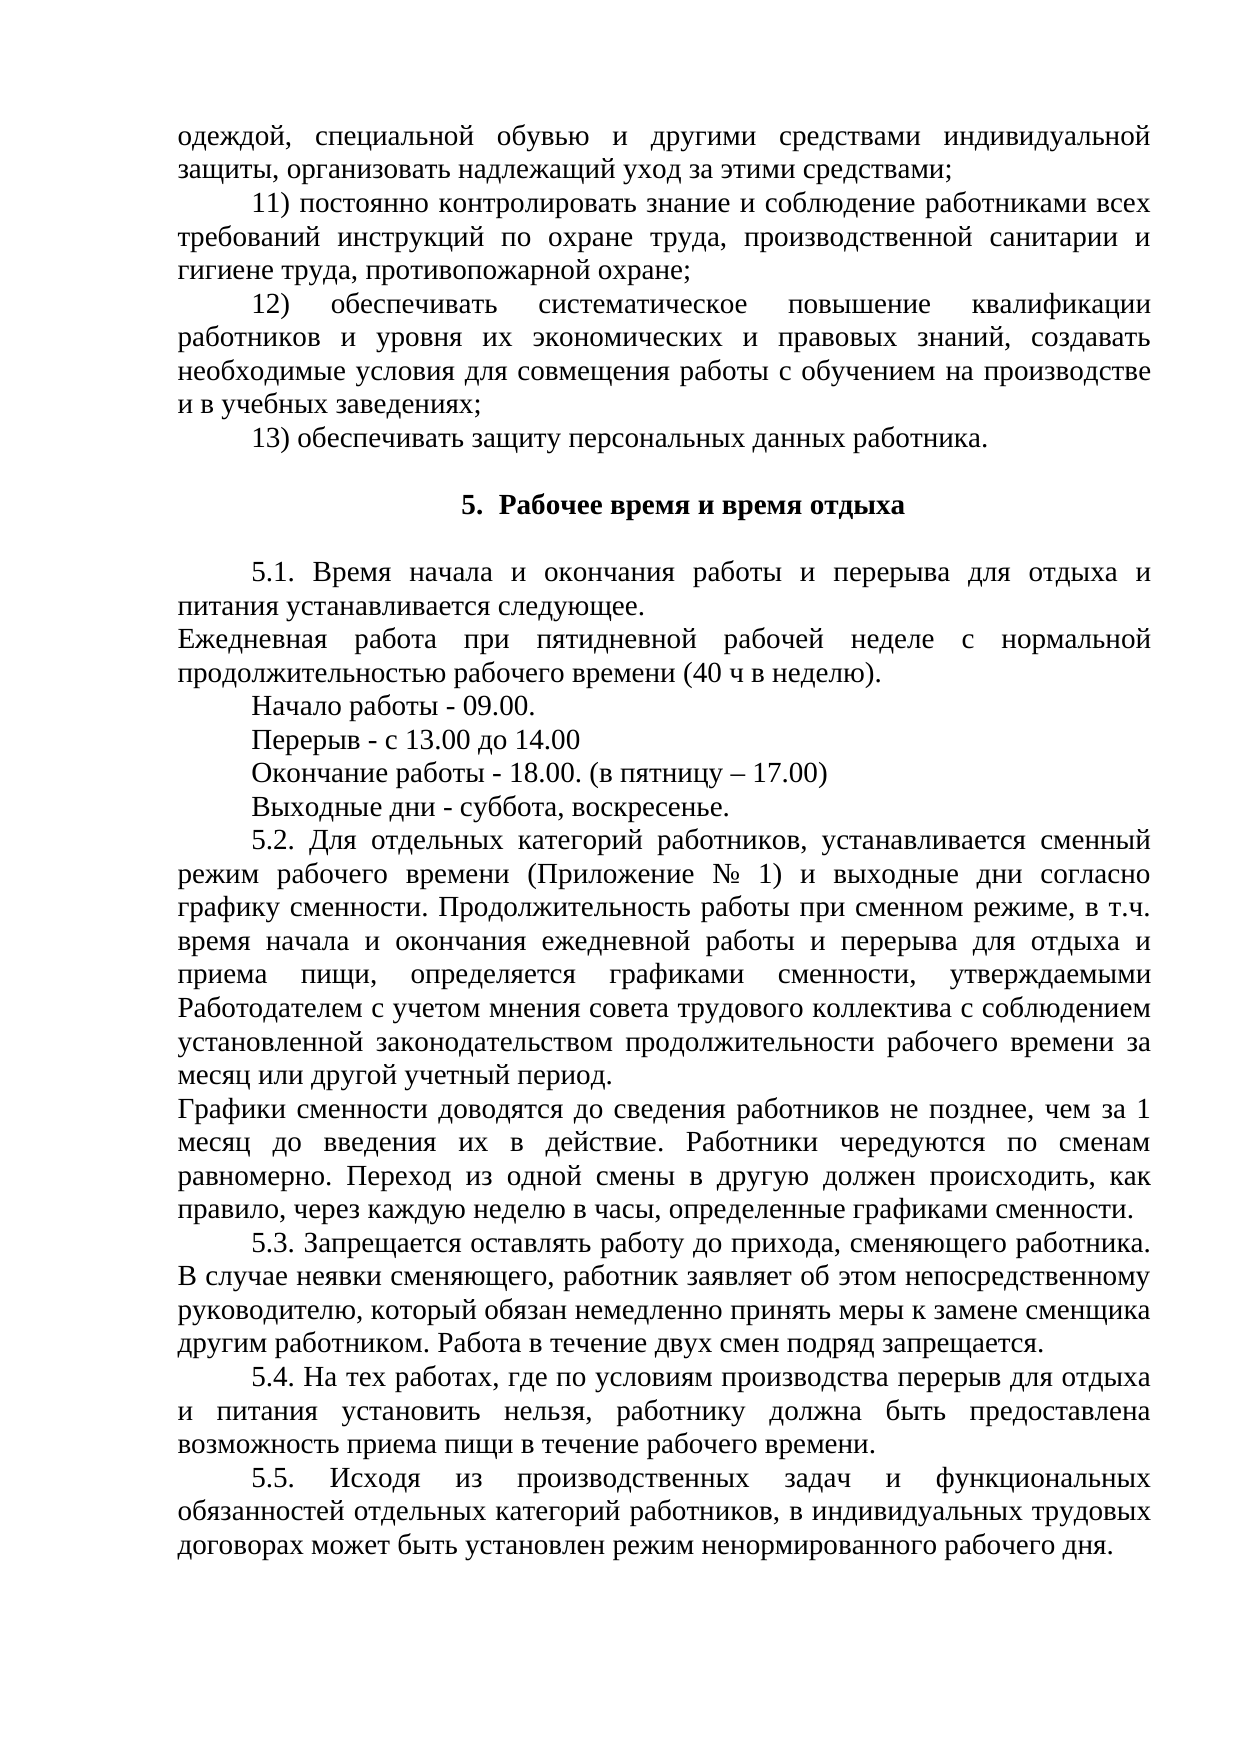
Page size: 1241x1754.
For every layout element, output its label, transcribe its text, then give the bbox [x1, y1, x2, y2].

text 5.1. Время начала и окончания работы и перерыва для отдыха и питания устанавливается следующее. [177, 554, 1152, 621]
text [177, 118, 1152, 185]
text 5.3. Запрещается оставлять работу до прихода, сменяющего работника. В случае неявки сменяющего, работник заявляет об этом непосредственному руководителю, который обязан немедленно принять меры к замене сменщика другим работником. Работа в течение двух смен подряд запрещается. [177, 1225, 1152, 1359]
text Графики сменности доводятся до сведения работников не позднее, чем за 1 месяц до введения их в действие. Работники чередуются по сменам равномерно. Переход из одной смены в другую должен происходить, как правило, через каждую неделю в часы, определенные графиками сменности. [177, 1091, 1152, 1225]
text 5.4. На тех работах, где по условиям производства перерыв для отдыха и питания установить нельзя, работнику должна быть предоставлена возможность приема пищи в течение рабочего времени. [177, 1359, 1152, 1460]
text Начало работы - 09.00. [177, 688, 1152, 722]
text Окончание работы - 18.00. (в пятницу – 17.00) [177, 755, 1152, 789]
text 13) обеспечивать защиту персональных данных работника. [177, 420, 1152, 453]
text Ежедневная работа при пятидневной рабочей неделе с нормальной продолжительностью рабочего времени (40 ч в неделю). [177, 621, 1152, 688]
text Выходные дни - суббота, воскресенье. [177, 789, 1152, 822]
text Перерыв - с 13.00 до 14.00 [177, 722, 1152, 755]
text 5.2. Для отдельных категорий работников, устанавливается сменный режим рабочего времени (Приложение № 1) и выходные дни согласно графику сменности. Продолжительность работы при сменном режиме, в т.ч. время начала и окончания ежедневной работы и перерыва для отдыха и приема пищи, определяется графиками сменности, утверждаемыми Работодателем с учетом мнения совета трудового коллектива с соблюдением установленной законодательством продолжительности рабочего времени за месяц или другой учетный период. [177, 822, 1152, 1091]
list Рабочее время и время отдыха [215, 487, 1152, 521]
text 11) постоянно контролировать знание и соблюдение работниками всех требований инструкций по охране труда, производственной санитарии и гигиене труда, противопожарной охране; [177, 185, 1152, 286]
text 12) обеспечивать систематическое повышение квалификации работников и уровня их экономических и правовых знаний, создавать необходимые условия для совмещения работы с обучением на производстве и в учебных заведениях; [177, 286, 1152, 420]
text 5.5. Исходя из производственных задач и функциональных обязанностей отдельных категорий работников, в индивидуальных трудовых договорах может быть установлен режим ненормированного рабочего дня. [177, 1460, 1152, 1560]
